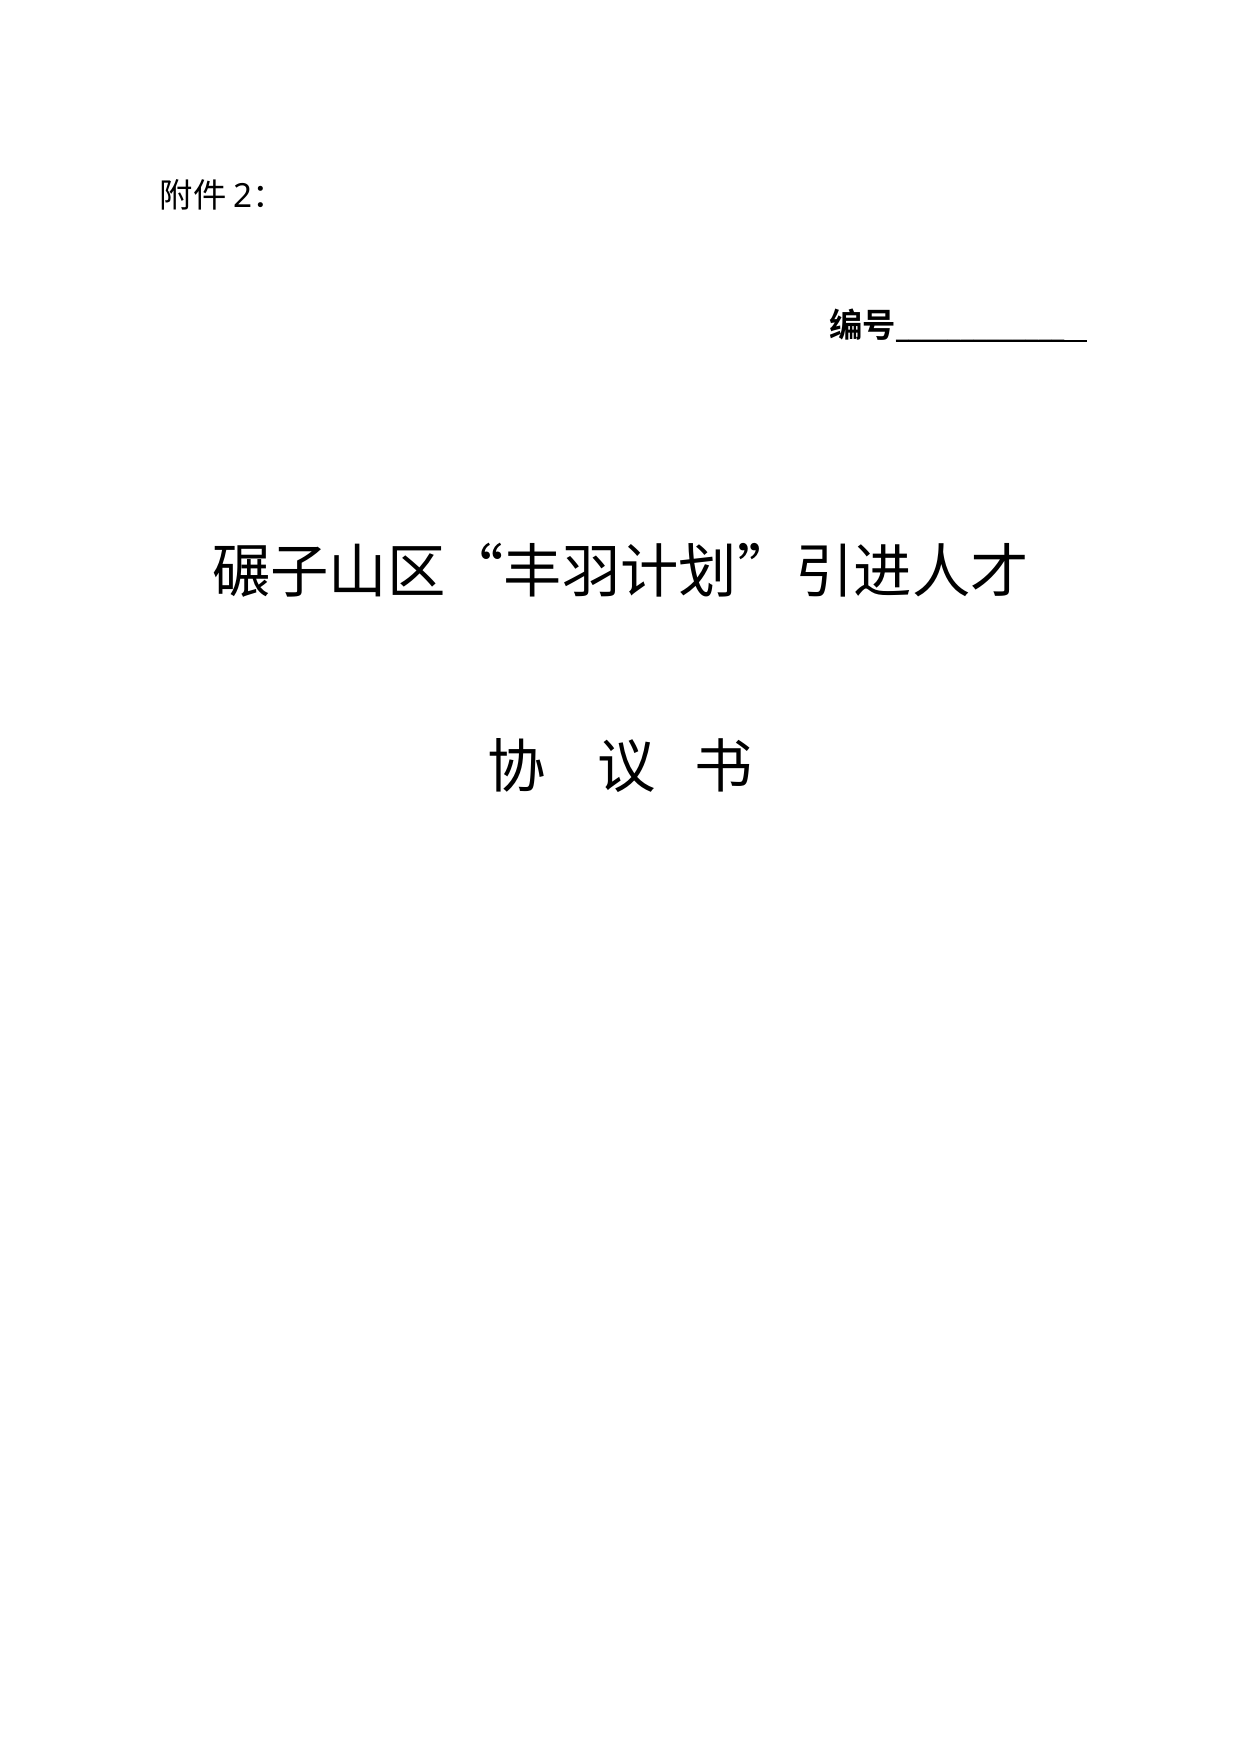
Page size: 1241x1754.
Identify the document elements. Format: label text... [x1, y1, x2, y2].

text 协 议 书 [159, 713, 1081, 811]
text 编号_____________ [159, 291, 1064, 356]
text 碾子山区“丰羽计划”引进人才 [159, 518, 1081, 616]
text 附件2： [159, 161, 1081, 226]
